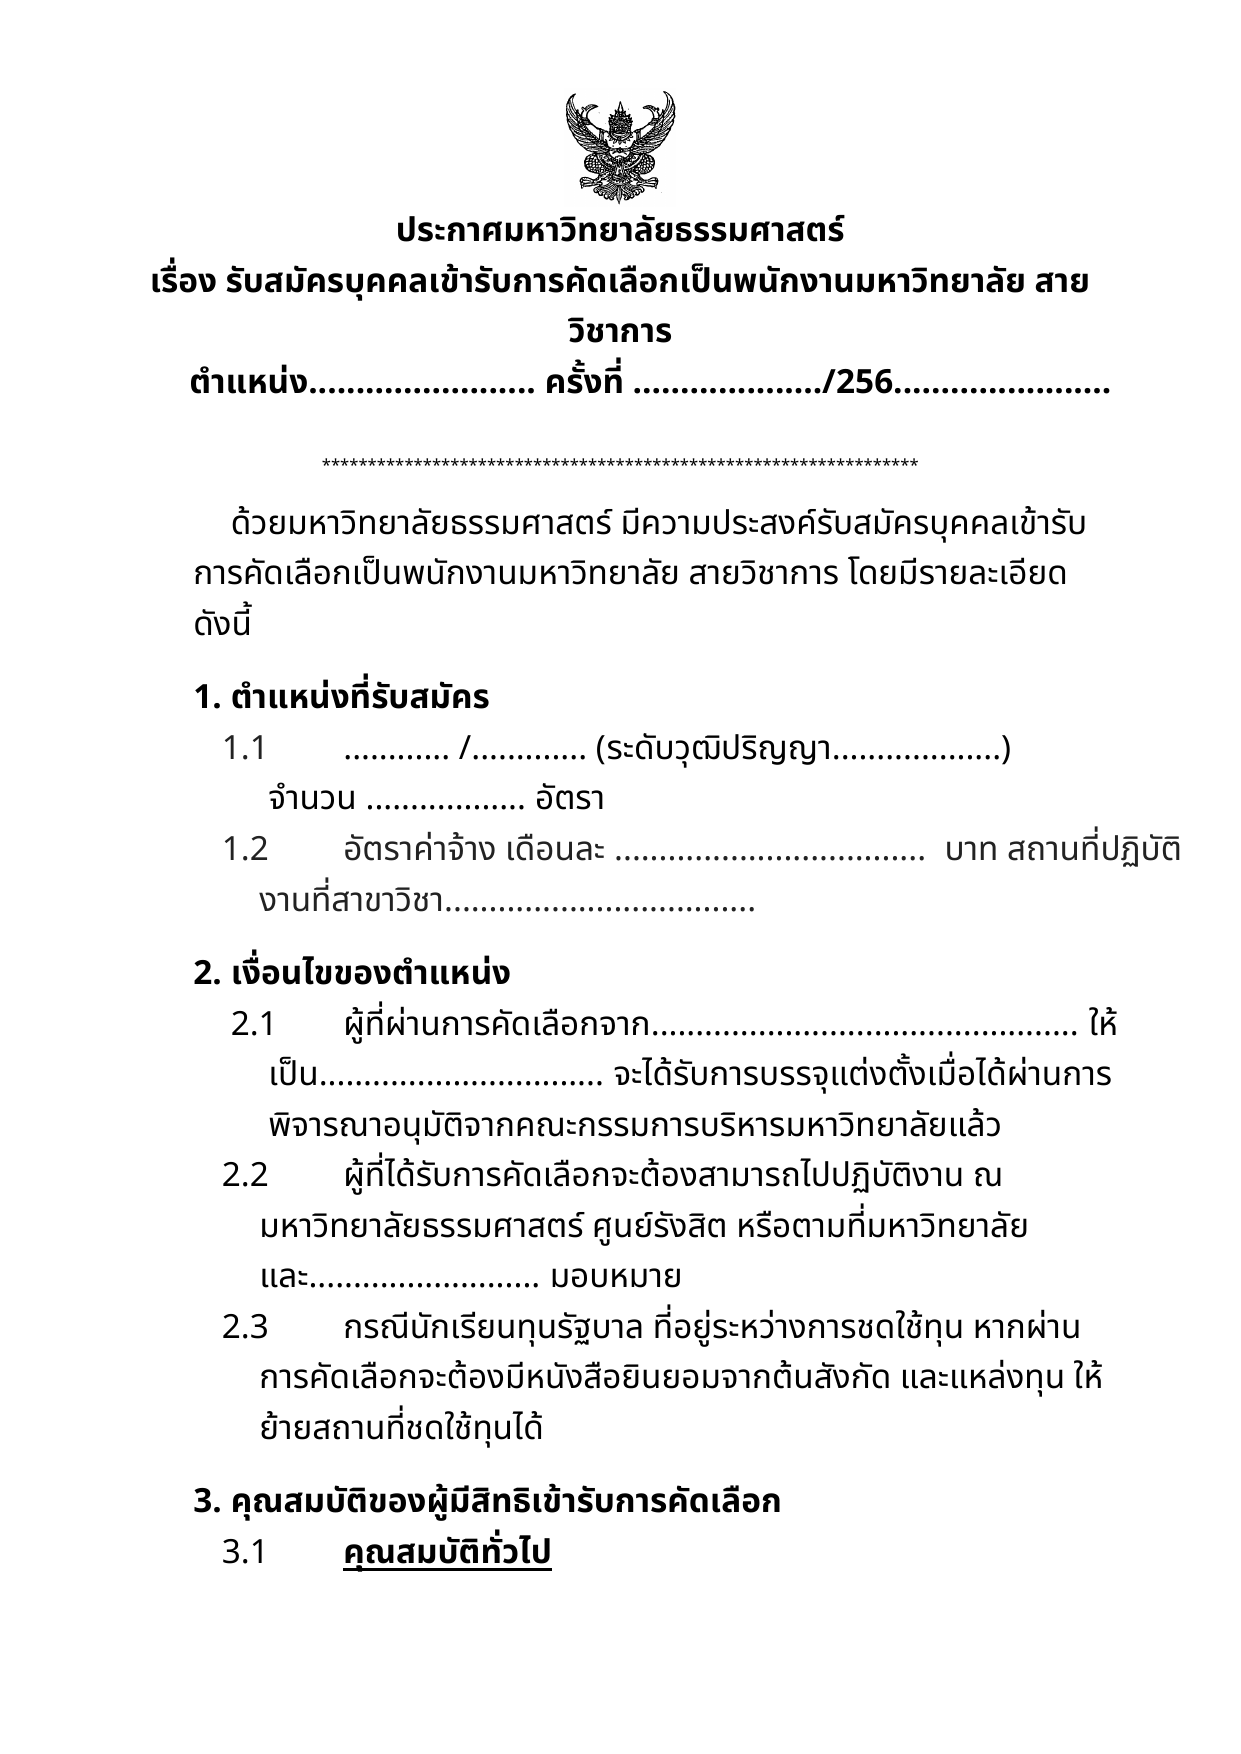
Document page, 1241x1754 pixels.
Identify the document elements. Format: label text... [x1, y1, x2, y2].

list ............ /............. (ระดับวุฒิปริญญา...................) จำนวน .................. อัตรา [222, 723, 1152, 825]
list อัตราค่าจ้าง เดือนละ ................................... บาท สถานที่ปฏิบัติงานที่สาขาวิชา................................... [222, 825, 444, 926]
text ตำแหน่ง........................ ครั้งที่ ..................../256....................... [118, 357, 1122, 408]
picture [563, 88, 677, 207]
list ตำแหน่งที่รับสมัคร [193, 673, 1122, 723]
text ประกาศมหาวิทยาลัยธรรมศาสตร์ [118, 206, 1122, 257]
list กรณีนักเรียนทุนรัฐบาล ที่อยู่ระหว่างการชดใช้ทุน หากผ่านการคัดเลือกจะต้องมีหนังสือยินยอมจากต้นสังกัด และแหล่งทุน ให้ย้ายสถานที่ชดใช้ทุนได้ [222, 1303, 1122, 1454]
list เงื่อนไขของตำแหน่ง [193, 949, 1122, 999]
list คุณสมบัติของผู้มีสิทธิเข้ารับการคัดเลือก [193, 1477, 1122, 1527]
text ***************************************************************** [118, 453, 1122, 476]
list ผู้ที่ผ่านการคัดเลือกจาก................................................ ให้เป็น................................ จะได้รับการบรรจุแต่งตั้งเมื่อได้ผ่านการพิจารณาอนุมัติจากคณะกรรมการบริหารมหาวิทยาลัยแล้ว [231, 999, 1122, 1151]
list คุณสมบัติทั่วไป [222, 1527, 1122, 1578]
list ผู้ที่ได้รับการคัดเลือกจะต้องสามารถไปปฏิบัติงาน ณ มหาวิทยาลัยธรรมศาสตร์ ศูนย์รังสิต หรือตามที่มหาวิทยาลัย และ.......................... มอบหมาย [222, 1151, 1122, 1303]
text ด้วยมหาวิทยาลัยธรรมศาสตร์ มีความประสงค์รับสมัครบุคคลเข้ารับการคัดเลือกเป็นพนักงานมหาวิทยาลัย สายวิชาการ โดยมีรายละเอียดดังนี้ [193, 499, 1122, 650]
list อัตราค่าจ้าง เดือนละ ................................... บาท สถานที่ปฏิบัติงานที่สาขาวิชา................................... [444, 825, 1187, 926]
text เรื่อง รับสมัครบุคคลเข้ารับการคัดเลือกเป็นพนักงานมหาวิทยาลัย สายวิชาการ [118, 257, 1122, 357]
